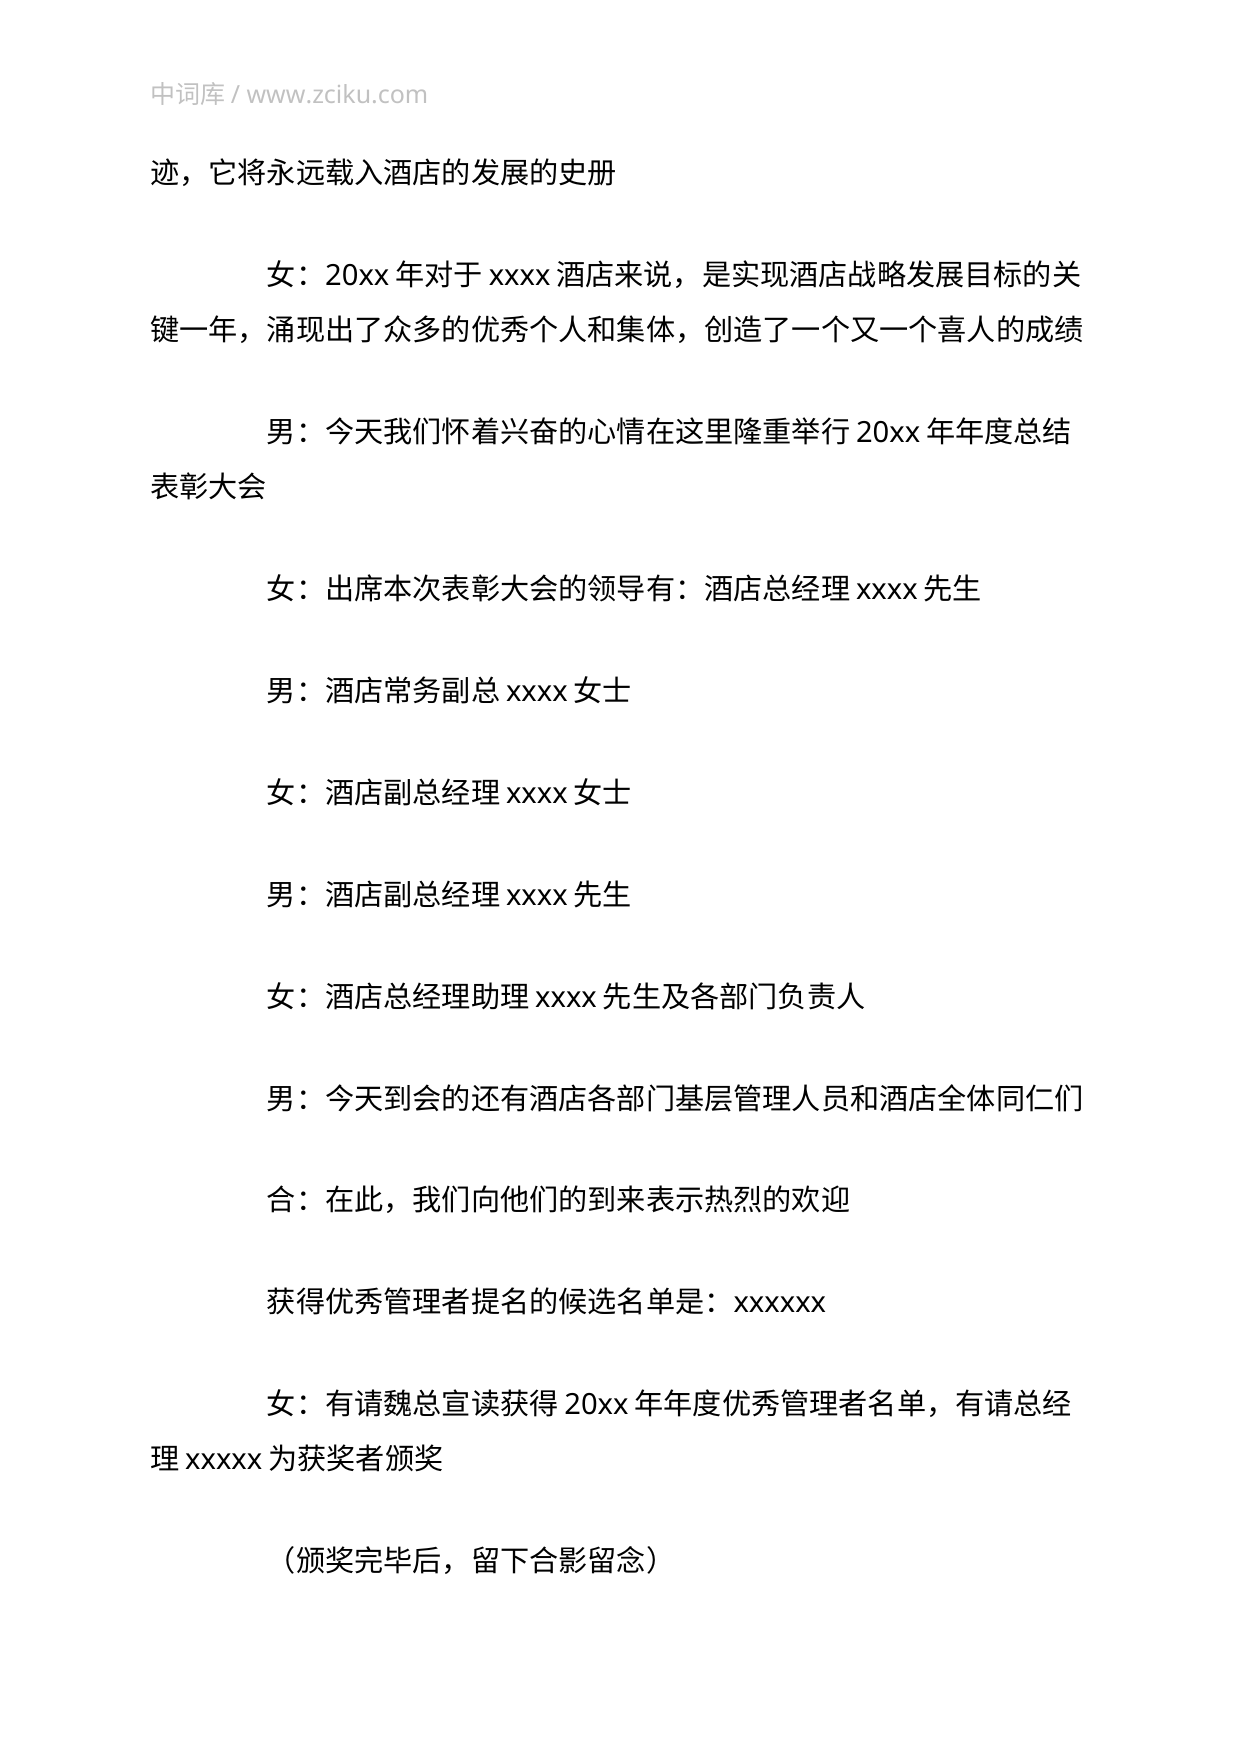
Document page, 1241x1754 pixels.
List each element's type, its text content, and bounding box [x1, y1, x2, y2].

text 获得优秀管理者提名的候选名单是：xxxxxx [150, 1279, 1090, 1321]
text （颁奖完毕后，留下合影留念） [150, 1538, 1090, 1580]
text 男：酒店常务副总xxxx女士 [150, 667, 1090, 710]
text 合：在此，我们向他们的到来表示热烈的欢迎 [150, 1177, 1090, 1219]
text 男：酒店副总经理xxxx先生 [150, 871, 1090, 914]
text 女：20xx年对于xxxx酒店来说，是实现酒店战略发展目标的关键一年，涌现出了众多的优秀个人和集体，创造了一个又一个喜人的成绩 [150, 252, 1090, 349]
text 男：今天我们怀着兴奋的心情在这里隆重举行20xx年年度总结表彰大会 [150, 408, 1090, 506]
text 女：酒店副总经理xxxx女士 [150, 769, 1090, 812]
text 女：出席本次表彰大会的领导有：酒店总经理xxxx先生 [150, 565, 1090, 608]
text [150, 150, 1090, 192]
text 女：酒店总经理助理xxxx先生及各部门负责人 [150, 973, 1090, 1016]
text 女：有请魏总宣读获得20xx年年度优秀管理者名单，有请总经理xxxxx为获奖者颁奖 [150, 1381, 1090, 1478]
text 男：今天到会的还有酒店各部门基层管理人员和酒店全体同仁们 [150, 1075, 1090, 1117]
